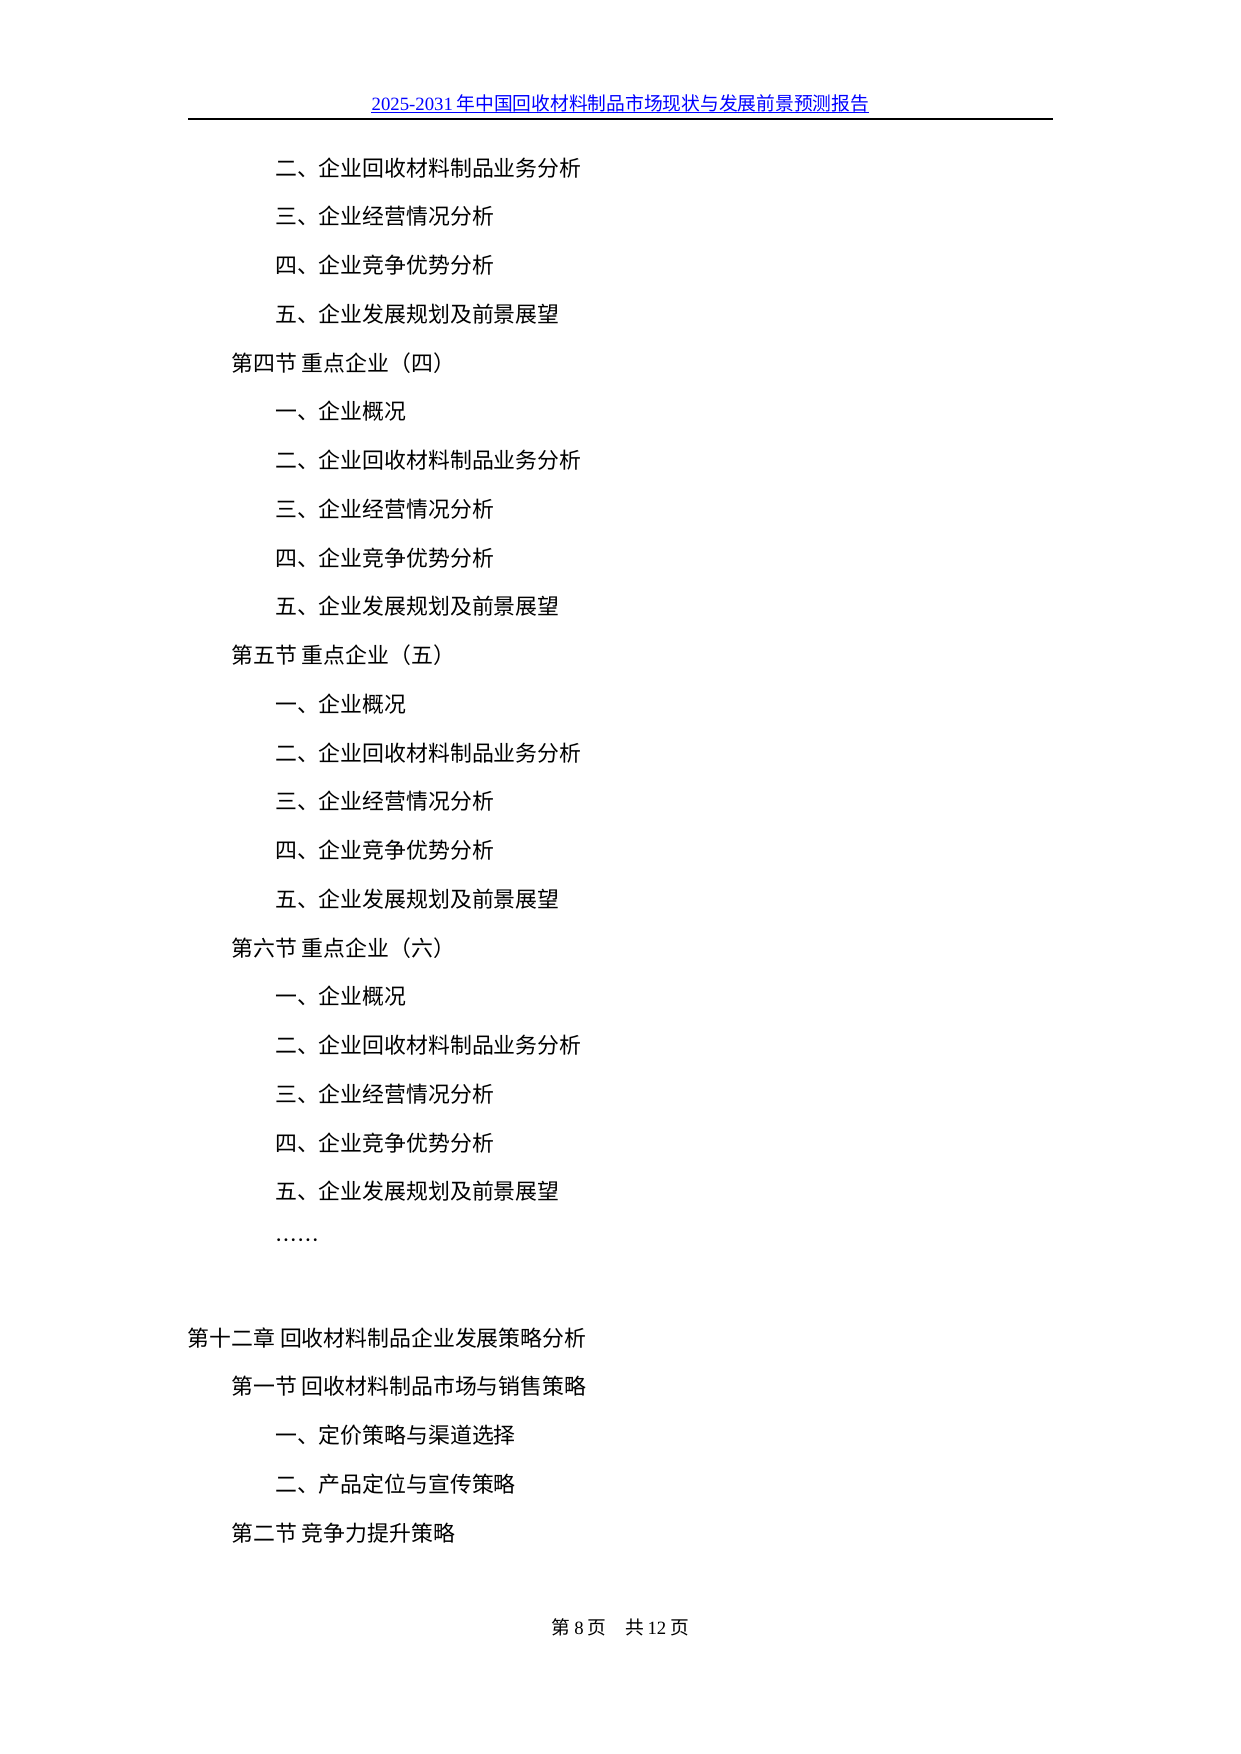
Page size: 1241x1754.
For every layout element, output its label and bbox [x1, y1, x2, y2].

text [187, 150, 1053, 1548]
